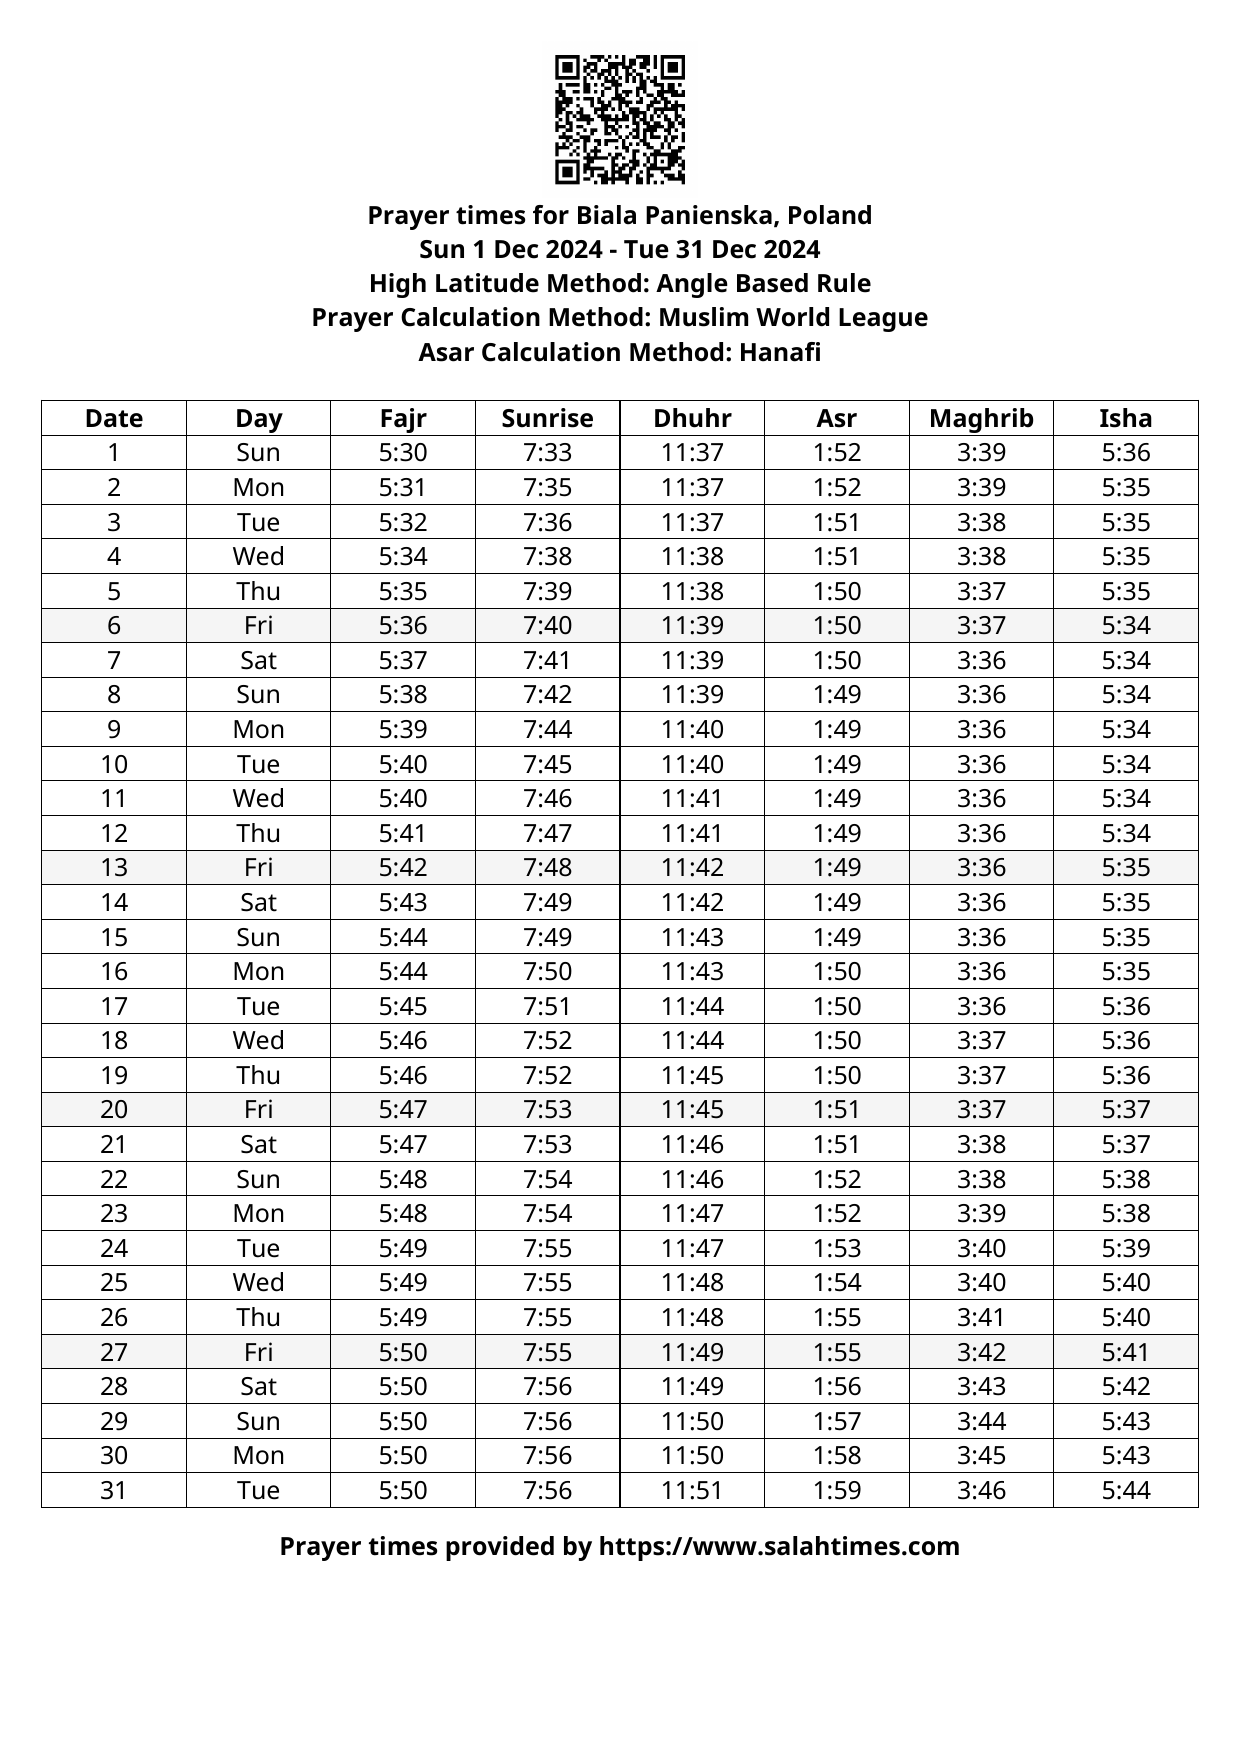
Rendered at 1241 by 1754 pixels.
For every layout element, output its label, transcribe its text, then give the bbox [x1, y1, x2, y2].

table_cell 1:51 [765, 1093, 909, 1126]
table_cell Sun [187, 436, 330, 469]
table_cell 16 [42, 954, 186, 988]
table_cell 11:38 [621, 539, 764, 573]
table_cell Fri [187, 1093, 330, 1126]
table_cell Sat [187, 885, 330, 919]
table_cell 1:55 [765, 1335, 909, 1368]
table_cell 11:50 [621, 1439, 764, 1472]
table_cell 7:54 [476, 1196, 619, 1230]
table_cell 5:35 [1054, 954, 1198, 988]
table_cell 7:48 [476, 851, 619, 884]
table_cell 1:49 [765, 678, 909, 711]
table_cell 5:34 [1054, 609, 1198, 642]
table_cell 5:50 [331, 1335, 475, 1368]
table_cell 20 [42, 1093, 186, 1126]
table_cell 31 [42, 1473, 186, 1507]
table_cell 3:36 [910, 920, 1053, 953]
table_cell 5:35 [1054, 920, 1198, 953]
table_cell 3:40 [910, 1266, 1053, 1299]
table_cell 5:38 [1054, 1162, 1198, 1195]
table_cell 5:35 [1054, 505, 1198, 538]
table_cell 5:45 [331, 989, 475, 1022]
table_cell 5:40 [331, 747, 475, 780]
table_cell 5:36 [1054, 1024, 1198, 1057]
table_cell Sat [187, 643, 330, 677]
table_cell 3:42 [910, 1335, 1053, 1368]
table_cell 11:40 [621, 712, 764, 746]
table_header Sunrise [476, 401, 619, 434]
table_cell 5 [42, 574, 186, 607]
table_cell 21 [42, 1127, 186, 1161]
table_cell 1:51 [765, 1127, 909, 1161]
table_cell 1:49 [765, 920, 909, 953]
table_cell 7:53 [476, 1093, 619, 1126]
table_cell 7:51 [476, 989, 619, 1022]
table_header Isha [1054, 401, 1198, 434]
table_cell 7:35 [476, 470, 619, 504]
table_cell Thu [187, 574, 330, 607]
table_cell 3:36 [910, 851, 1053, 884]
table_cell 1:53 [765, 1231, 909, 1264]
table_cell 7:38 [476, 539, 619, 573]
table_cell 3:38 [910, 539, 1053, 573]
table_cell 10 [42, 747, 186, 780]
table_header Maghrib [910, 401, 1053, 434]
table_cell 11:42 [621, 851, 764, 884]
table_cell 5:48 [331, 1196, 475, 1230]
table_cell 3:39 [910, 470, 1053, 504]
table_cell 24 [42, 1231, 186, 1264]
table_cell 11:37 [621, 505, 764, 538]
table_cell 9 [42, 712, 186, 746]
table_cell 5:34 [1054, 712, 1198, 746]
table_cell 5:31 [331, 470, 475, 504]
table_cell 11:41 [621, 816, 764, 849]
table_cell 7:47 [476, 816, 619, 849]
table_cell 3:41 [910, 1300, 1053, 1334]
table_cell 5:37 [331, 643, 475, 677]
table_cell Sun [187, 1162, 330, 1195]
table_cell Thu [187, 1300, 330, 1334]
table_cell 7:46 [476, 781, 619, 815]
table_cell 5:34 [1054, 643, 1198, 677]
table_cell 1:50 [765, 1024, 909, 1057]
table_cell 7:44 [476, 712, 619, 746]
table_cell 3:38 [910, 1162, 1053, 1195]
table_cell 3:37 [910, 1024, 1053, 1057]
table_cell 1:52 [765, 436, 909, 469]
table_cell 29 [42, 1404, 186, 1437]
table_cell Fri [187, 1335, 330, 1368]
table_cell Fri [187, 609, 330, 642]
table_cell 23 [42, 1196, 186, 1230]
table_cell 11:51 [621, 1473, 764, 1507]
table_cell 3:44 [910, 1404, 1053, 1437]
table_cell 1:59 [765, 1473, 909, 1507]
table_cell 15 [42, 920, 186, 953]
table_cell 5:50 [331, 1404, 475, 1437]
table_cell Tue [187, 505, 330, 538]
table_cell 7:56 [476, 1369, 619, 1403]
table_cell 11:39 [621, 609, 764, 642]
table_cell 5:35 [331, 574, 475, 607]
table_cell Sun [187, 920, 330, 953]
table_cell 5:44 [1054, 1473, 1198, 1507]
table_cell Wed [187, 1024, 330, 1057]
text Asar Calculation Method: Hanafi [42, 334, 1198, 368]
table_cell 11:44 [621, 1024, 764, 1057]
table_cell 7:33 [476, 436, 619, 469]
table_cell 1:49 [765, 816, 909, 849]
table_cell 1:49 [765, 851, 909, 884]
table_cell 5:30 [331, 436, 475, 469]
table_cell 3:37 [910, 1058, 1053, 1092]
table_cell 5:34 [1054, 816, 1198, 849]
table_cell 5:50 [331, 1439, 475, 1472]
table_cell 1:50 [765, 643, 909, 677]
table_cell 3:39 [910, 1196, 1053, 1230]
table_cell 28 [42, 1369, 186, 1403]
table_cell 5:38 [1054, 1196, 1198, 1230]
table_cell 13 [42, 851, 186, 884]
table_cell 11:46 [621, 1162, 764, 1195]
table_cell 11:47 [621, 1196, 764, 1230]
table_cell 5:43 [331, 885, 475, 919]
table_cell 3:36 [910, 712, 1053, 746]
table_cell 18 [42, 1024, 186, 1057]
table_cell 11:45 [621, 1058, 764, 1092]
table_cell 5:47 [331, 1127, 475, 1161]
table_cell 5:35 [1054, 851, 1198, 884]
table_cell 3:46 [910, 1473, 1053, 1507]
table_cell 11:43 [621, 954, 764, 988]
table_cell 11:41 [621, 781, 764, 815]
table_cell 3:36 [910, 643, 1053, 677]
table_cell 14 [42, 885, 186, 919]
table_cell 5:50 [331, 1473, 475, 1507]
table_cell 3:36 [910, 678, 1053, 711]
text High Latitude Method: Angle Based Rule [42, 266, 1198, 300]
table_cell 3 [42, 505, 186, 538]
table_cell 3:36 [910, 989, 1053, 1022]
table_cell 3:40 [910, 1231, 1053, 1264]
table_cell 5:36 [331, 609, 475, 642]
table_cell Sat [187, 1127, 330, 1161]
text Prayer Calculation Method: Muslim World League [42, 300, 1198, 334]
table_cell 3:37 [910, 1093, 1053, 1126]
table_cell 5:35 [1054, 885, 1198, 919]
table_cell 30 [42, 1439, 186, 1472]
table_cell 5:35 [1054, 539, 1198, 573]
table_cell 4 [42, 539, 186, 573]
table_cell 5:37 [1054, 1093, 1198, 1126]
table_cell 5:37 [1054, 1127, 1198, 1161]
table_cell 5:43 [1054, 1439, 1198, 1472]
table_cell 11:42 [621, 885, 764, 919]
table_cell Mon [187, 954, 330, 988]
table_cell 7:50 [476, 954, 619, 988]
table_cell 5:44 [331, 920, 475, 953]
table_cell 1:52 [765, 1162, 909, 1195]
table_cell 7 [42, 643, 186, 677]
table_cell Thu [187, 1058, 330, 1092]
table_cell 7:39 [476, 574, 619, 607]
table_cell Tue [187, 989, 330, 1022]
table_cell Mon [187, 1439, 330, 1472]
table_cell 6 [42, 609, 186, 642]
table_cell 5:35 [1054, 470, 1198, 504]
table_cell 11:39 [621, 678, 764, 711]
table_cell 7:52 [476, 1024, 619, 1057]
table_cell Fri [187, 851, 330, 884]
text Prayer times provided by https://www.salahtimes.com [42, 1528, 1198, 1563]
table_cell 5:34 [331, 539, 475, 573]
table_cell 7:49 [476, 920, 619, 953]
table_cell 1:50 [765, 1058, 909, 1092]
table_cell 2 [42, 470, 186, 504]
table_cell 5:36 [1054, 436, 1198, 469]
table_cell 7:45 [476, 747, 619, 780]
table_cell 5:49 [331, 1231, 475, 1264]
table_cell 3:39 [910, 436, 1053, 469]
table_cell 5:36 [1054, 989, 1198, 1022]
table_cell 11:49 [621, 1369, 764, 1403]
table_cell 1:55 [765, 1300, 909, 1334]
table_cell 5:36 [1054, 1058, 1198, 1092]
table_cell Tue [187, 747, 330, 780]
table_cell 1:52 [765, 470, 909, 504]
table_cell 1:49 [765, 747, 909, 780]
table_cell 3:36 [910, 954, 1053, 988]
table_cell 5:34 [1054, 747, 1198, 780]
table_cell 3:43 [910, 1369, 1053, 1403]
table_cell 26 [42, 1300, 186, 1334]
table_cell 8 [42, 678, 186, 711]
table_cell 5:44 [331, 954, 475, 988]
table_cell Sat [187, 1369, 330, 1403]
table_cell 1:50 [765, 609, 909, 642]
table_cell Sun [187, 678, 330, 711]
table_cell 3:45 [910, 1439, 1053, 1472]
table_cell 1:50 [765, 954, 909, 988]
table_cell 5:34 [1054, 678, 1198, 711]
table_cell 5:42 [331, 851, 475, 884]
table_header Fajr [331, 401, 475, 434]
table_cell 5:34 [1054, 781, 1198, 815]
table_cell 11 [42, 781, 186, 815]
table_cell 7:55 [476, 1300, 619, 1334]
table_cell 1:49 [765, 712, 909, 746]
table_cell 3:36 [910, 781, 1053, 815]
table_cell Wed [187, 781, 330, 815]
table_cell 1:51 [765, 539, 909, 573]
table_cell 5:32 [331, 505, 475, 538]
table_cell 7:52 [476, 1058, 619, 1092]
table_cell 5:40 [1054, 1300, 1198, 1334]
table_cell 5:35 [1054, 574, 1198, 607]
table_cell 17 [42, 989, 186, 1022]
table_cell 7:41 [476, 643, 619, 677]
table_cell 1:52 [765, 1196, 909, 1230]
table_cell 7:40 [476, 609, 619, 642]
table_cell 3:37 [910, 609, 1053, 642]
table_cell 22 [42, 1162, 186, 1195]
table_cell Thu [187, 816, 330, 849]
table_cell 7:36 [476, 505, 619, 538]
table_cell 1:51 [765, 505, 909, 538]
table_header Asr [765, 401, 909, 434]
table_cell 5:40 [331, 781, 475, 815]
table_cell Sun [187, 1404, 330, 1437]
table_cell 5:43 [1054, 1404, 1198, 1437]
table_cell 5:41 [1054, 1335, 1198, 1368]
table_cell 3:38 [910, 505, 1053, 538]
picture [542, 41, 699, 198]
table_cell 11:50 [621, 1404, 764, 1437]
table_cell Mon [187, 470, 330, 504]
table_cell Wed [187, 539, 330, 573]
table_cell 5:40 [1054, 1266, 1198, 1299]
table_cell 3:36 [910, 747, 1053, 780]
table_cell 1:49 [765, 781, 909, 815]
text Prayer times for Biala Panienska, Poland [42, 198, 1198, 232]
table_cell 12 [42, 816, 186, 849]
table_cell 5:46 [331, 1058, 475, 1092]
table_cell 11:37 [621, 470, 764, 504]
table_cell 5:46 [331, 1024, 475, 1057]
table_cell Wed [187, 1266, 330, 1299]
table_cell 5:47 [331, 1093, 475, 1126]
table_cell 3:37 [910, 574, 1053, 607]
table_cell 11:48 [621, 1266, 764, 1299]
table_cell 1:58 [765, 1439, 909, 1472]
table_cell 27 [42, 1335, 186, 1368]
table_cell Tue [187, 1231, 330, 1264]
table_cell 7:54 [476, 1162, 619, 1195]
table_cell 5:49 [331, 1300, 475, 1334]
table_cell Mon [187, 1196, 330, 1230]
table_cell 7:55 [476, 1231, 619, 1264]
table_cell Mon [187, 712, 330, 746]
table_cell 1:50 [765, 989, 909, 1022]
table_header Day [187, 401, 330, 434]
table_cell 5:39 [331, 712, 475, 746]
table_cell 1:49 [765, 885, 909, 919]
table_cell 1:54 [765, 1266, 909, 1299]
table_cell 11:44 [621, 989, 764, 1022]
table_cell 7:56 [476, 1439, 619, 1472]
table_cell 11:46 [621, 1127, 764, 1161]
text Sun 1 Dec 2024 - Tue 31 Dec 2024 [42, 232, 1198, 266]
table_header Date [42, 401, 186, 434]
table_cell 1 [42, 436, 186, 469]
table_cell 3:38 [910, 1127, 1053, 1161]
table_cell 19 [42, 1058, 186, 1092]
table_cell 7:53 [476, 1127, 619, 1161]
table_cell 11:43 [621, 920, 764, 953]
table_cell 11:38 [621, 574, 764, 607]
table_cell Tue [187, 1473, 330, 1507]
table_cell 5:38 [331, 678, 475, 711]
table_cell 5:42 [1054, 1369, 1198, 1403]
table_cell 5:49 [331, 1266, 475, 1299]
table_cell 25 [42, 1266, 186, 1299]
table_cell 3:36 [910, 816, 1053, 849]
table_cell 11:48 [621, 1300, 764, 1334]
table_cell 11:39 [621, 643, 764, 677]
table_cell 3:36 [910, 885, 1053, 919]
table_cell 11:47 [621, 1231, 764, 1264]
table_cell 5:39 [1054, 1231, 1198, 1264]
table_cell 11:37 [621, 436, 764, 469]
table_cell 11:45 [621, 1093, 764, 1126]
table_cell 1:57 [765, 1404, 909, 1437]
table_cell 5:48 [331, 1162, 475, 1195]
table_cell 7:49 [476, 885, 619, 919]
table_header Dhuhr [621, 401, 764, 434]
table_cell 5:41 [331, 816, 475, 849]
table_cell 7:55 [476, 1335, 619, 1368]
table_cell 11:49 [621, 1335, 764, 1368]
table_cell 7:42 [476, 678, 619, 711]
table_cell 7:56 [476, 1404, 619, 1437]
table_cell 1:56 [765, 1369, 909, 1403]
table_cell 1:50 [765, 574, 909, 607]
table_cell 7:55 [476, 1266, 619, 1299]
table_cell 7:56 [476, 1473, 619, 1507]
table_cell 5:50 [331, 1369, 475, 1403]
table_cell 11:40 [621, 747, 764, 780]
